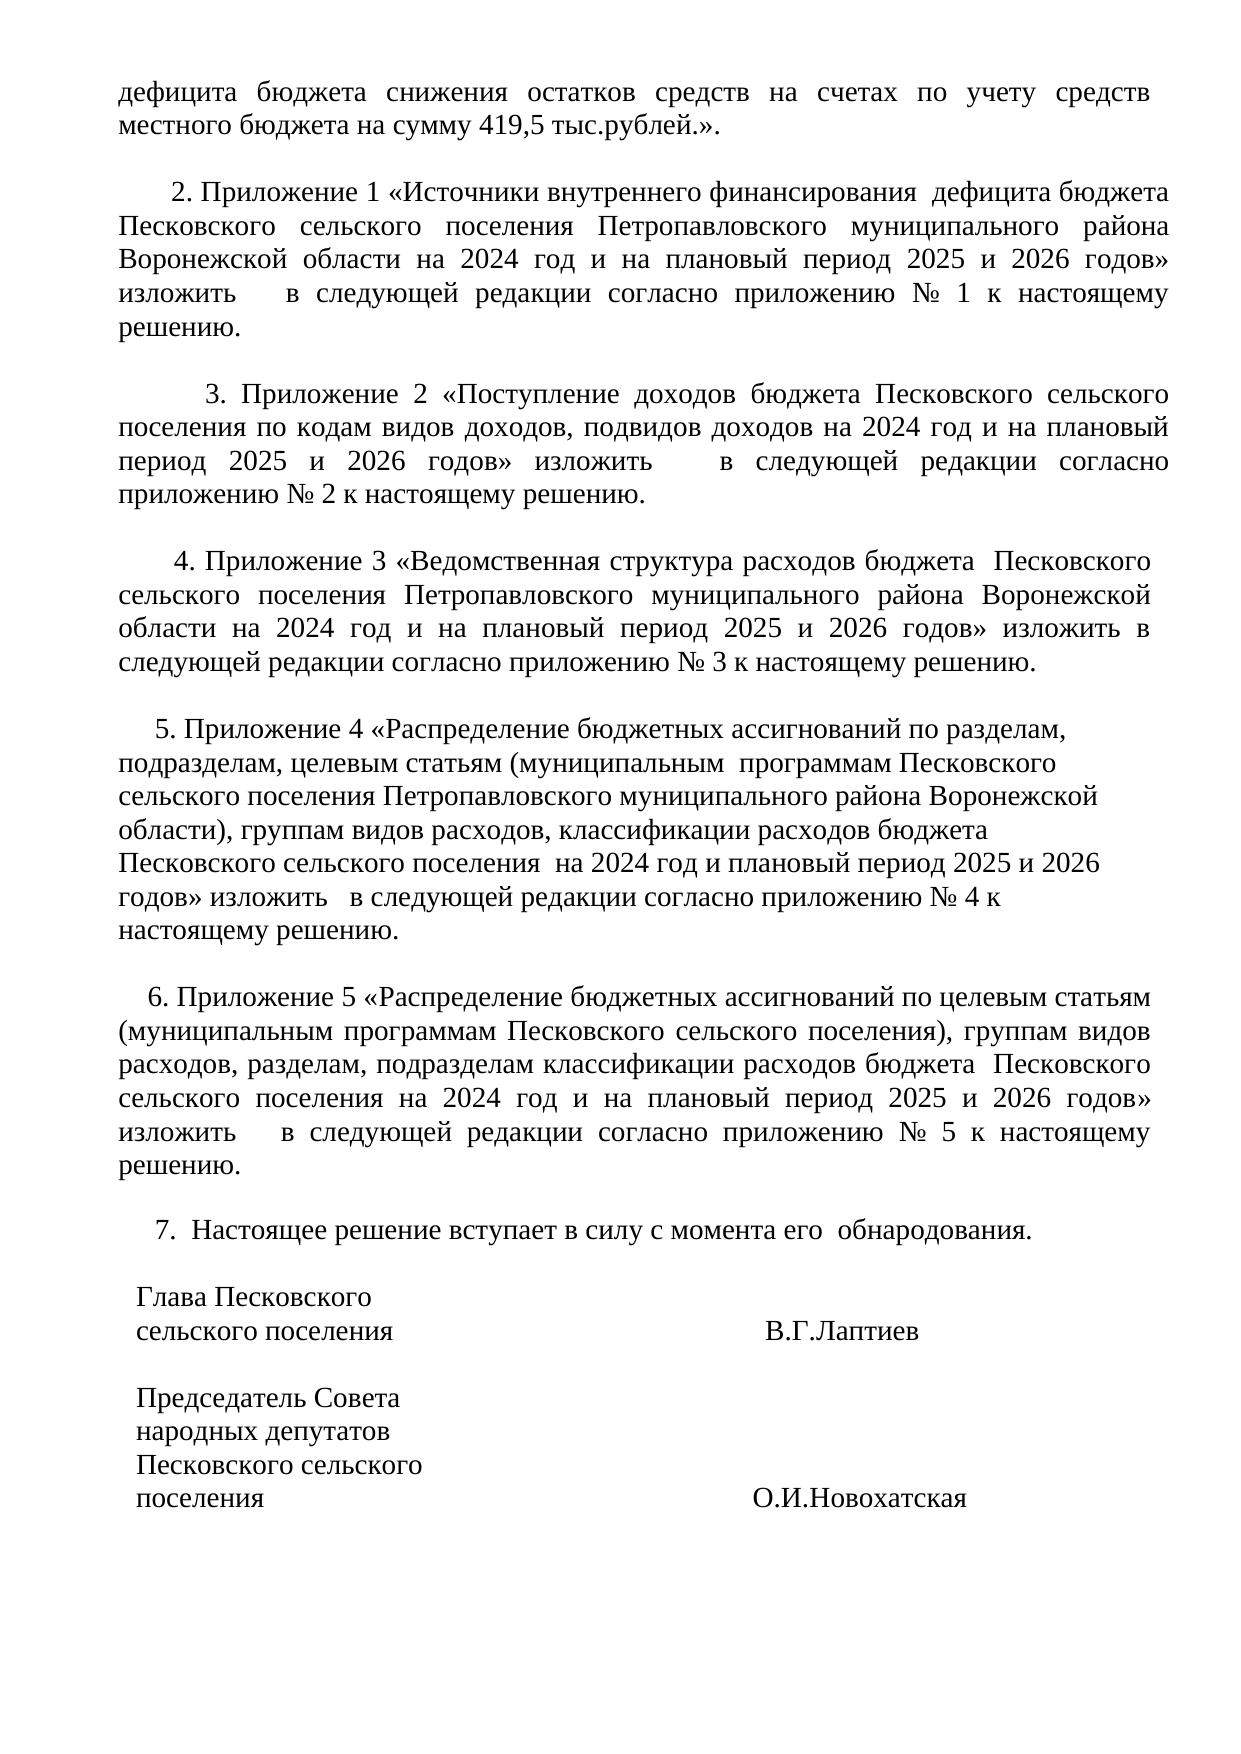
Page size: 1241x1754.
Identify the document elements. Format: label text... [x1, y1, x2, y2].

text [118, 74, 1152, 141]
text 7. Настоящее решение вступает в силу с момента его обнародования. [118, 1212, 1152, 1246]
text Песковского сельского [136, 1447, 1152, 1480]
text сельского поселения В.Г.Лаптиев [136, 1313, 1152, 1346]
text поселения О.И.Новохатская [136, 1480, 1152, 1514]
text Председатель Совета [136, 1380, 1152, 1413]
text 4. Приложение 3 «Ведомственная структура расходов бюджета Песковского сельского поселения Петропавловского муниципального района Воронежской области на 2024 год и на плановый период 2025 и 2026 годов» изложить в следующей редакции согласно приложению № 3 к настоящему решению. [118, 543, 1152, 678]
text 5. Приложение 4 «Распределение бюджетных ассигнований по разделам, подразделам, целевым статьям (муниципальным программам Песковского сельского поселения Петропавловского муниципального района Воронежской области), группам видов расходов, классификации расходов бюджета Песковского сельского поселения на 2024 год и плановый период 2025 и 2026 годов» изложить в следующей редакции согласно приложению № 4 к настоящему решению. [118, 711, 1152, 946]
text народных депутатов [136, 1413, 1152, 1447]
text 2. Приложение 1 «Источники внутреннего финансирования дефицита бюджета Песковского сельского поселения Петропавловского муниципального района Воронежской области на 2024 год и на плановый период 2025 и 2026 годов» изложить в следующей редакции согласно приложению № 1 к настоящему решению. [118, 174, 1170, 342]
text Глава Песковского [136, 1279, 1152, 1313]
text 3. Приложение 2 «Поступление доходов бюджета Песковского сельского поселения по кодам видов доходов, подвидов доходов на 2024 год и на плановый период 2025 и 2026 годов» изложить в следующей редакции согласно приложению № 2 к настоящему решению. [118, 376, 1170, 510]
text 6. Приложение 5 «Распределение бюджетных ассигнований по целевым статьям (муниципальным программам Песковского сельского поселения), группам видов расходов, разделам, подразделам классификации расходов бюджета Песковского сельского поселения на 2024 год и на плановый период 2025 и 2026 годов» изложить в следующей редакции согласно приложению № 5 к настоящему решению. [118, 979, 1152, 1181]
